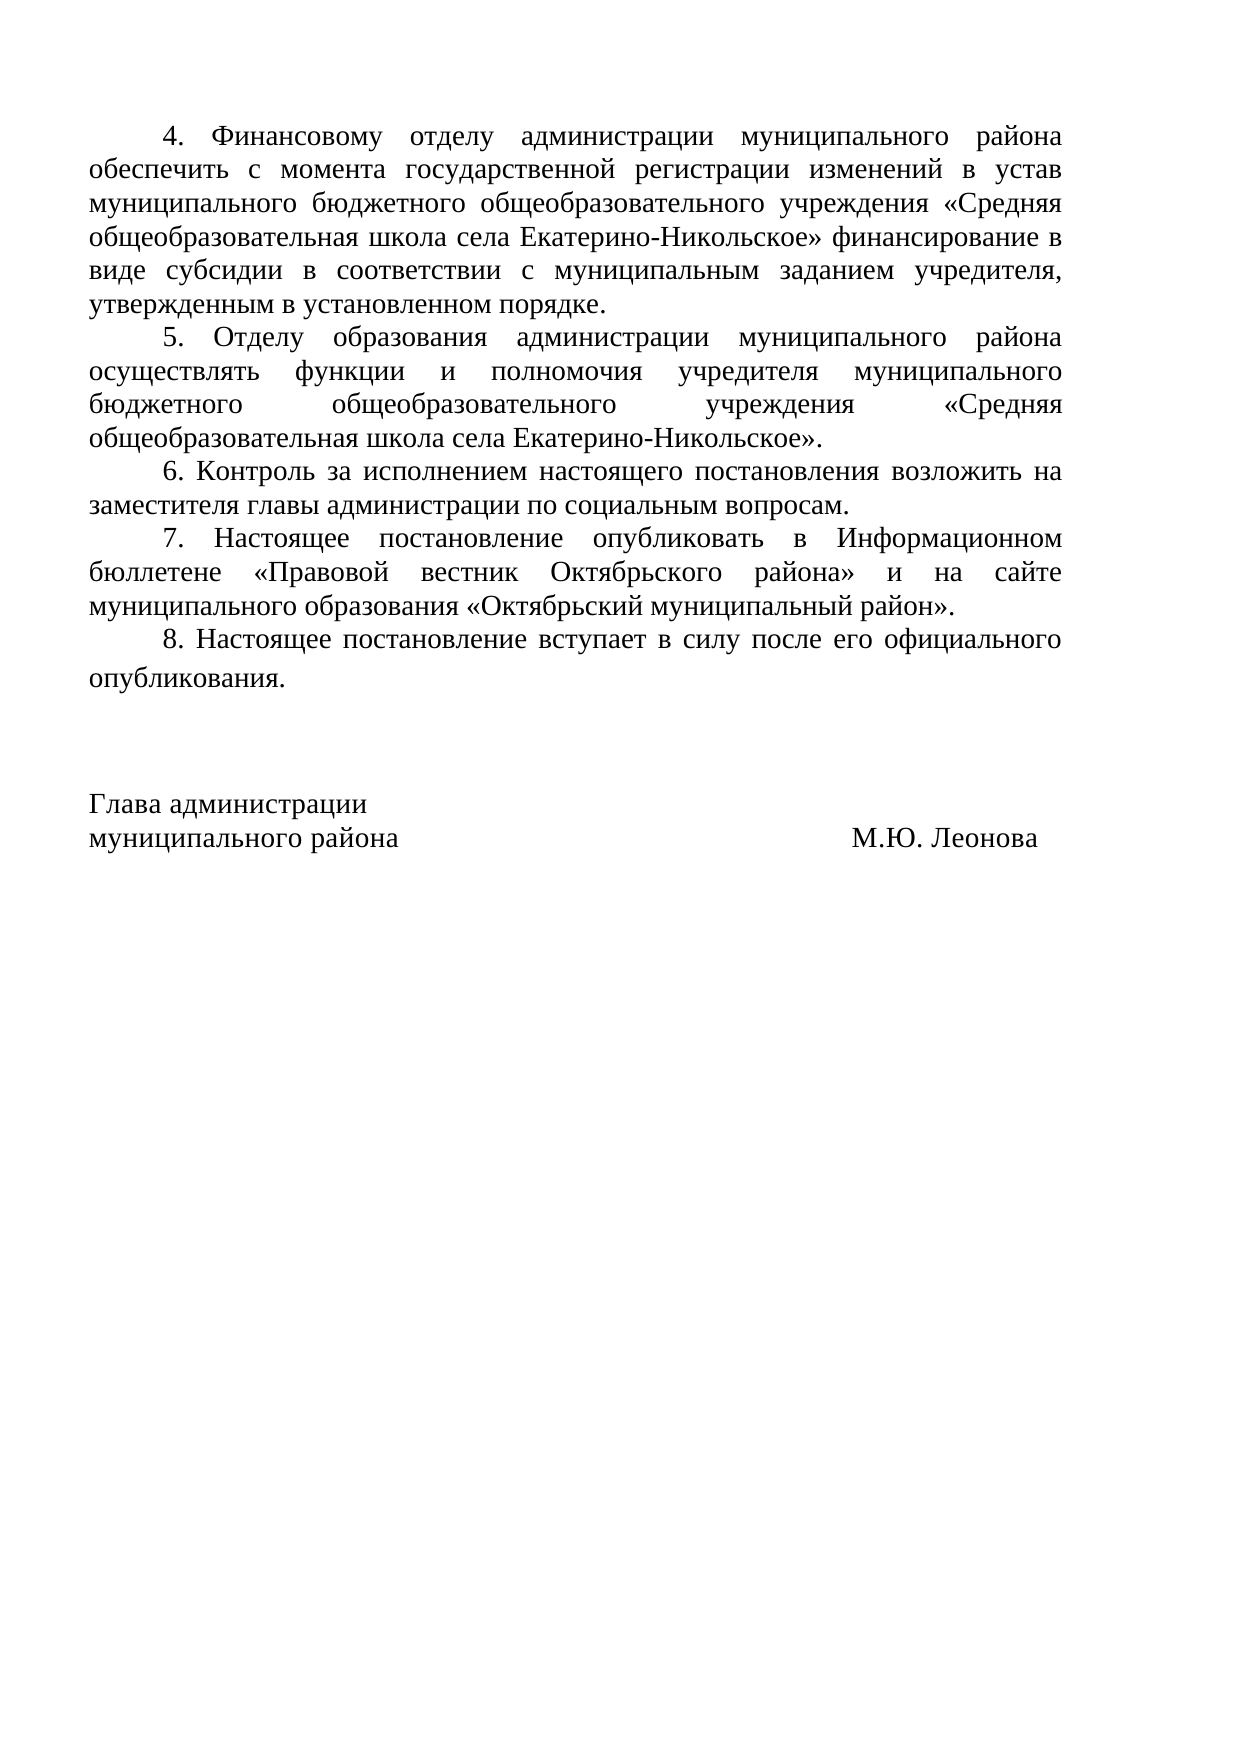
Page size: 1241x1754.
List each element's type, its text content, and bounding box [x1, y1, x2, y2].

text Глава администрации [89, 786, 1063, 820]
text 5. Отделу образования администрации муниципального района осуществлять функции и полномочия учредителя муниципального бюджетного общеобразовательного учреждения «Средняя общеобразовательная школа села Екатерино-Никольское». [89, 319, 1063, 453]
text 6. Контроль за исполнением настоящего постановления возложить на заместителя главы администрации по социальным вопросам. [89, 453, 1063, 521]
text муниципального района М.Ю. Леонова [89, 820, 1063, 853]
text 7. Настоящее постановление опубликовать в Информационном бюллетене «Правовой вестник Октябрьского района» и на сайте муниципального образования «Октябрьский муниципальный район». [89, 521, 1063, 621]
text 4. Финансовому отделу администрации муниципального района обеспечить с момента государственной регистрации изменений в устав муниципального бюджетного общеобразовательного учреждения «Средняя общеобразовательная школа села Екатерино-Никольское» финансирование в виде субсидии в соответствии с муниципальным заданием учредителя, утвержденным в установленном порядке. [89, 118, 1063, 319]
text 8. Настоящее постановление вступает в силу после его официального опубликования. [89, 621, 1063, 693]
